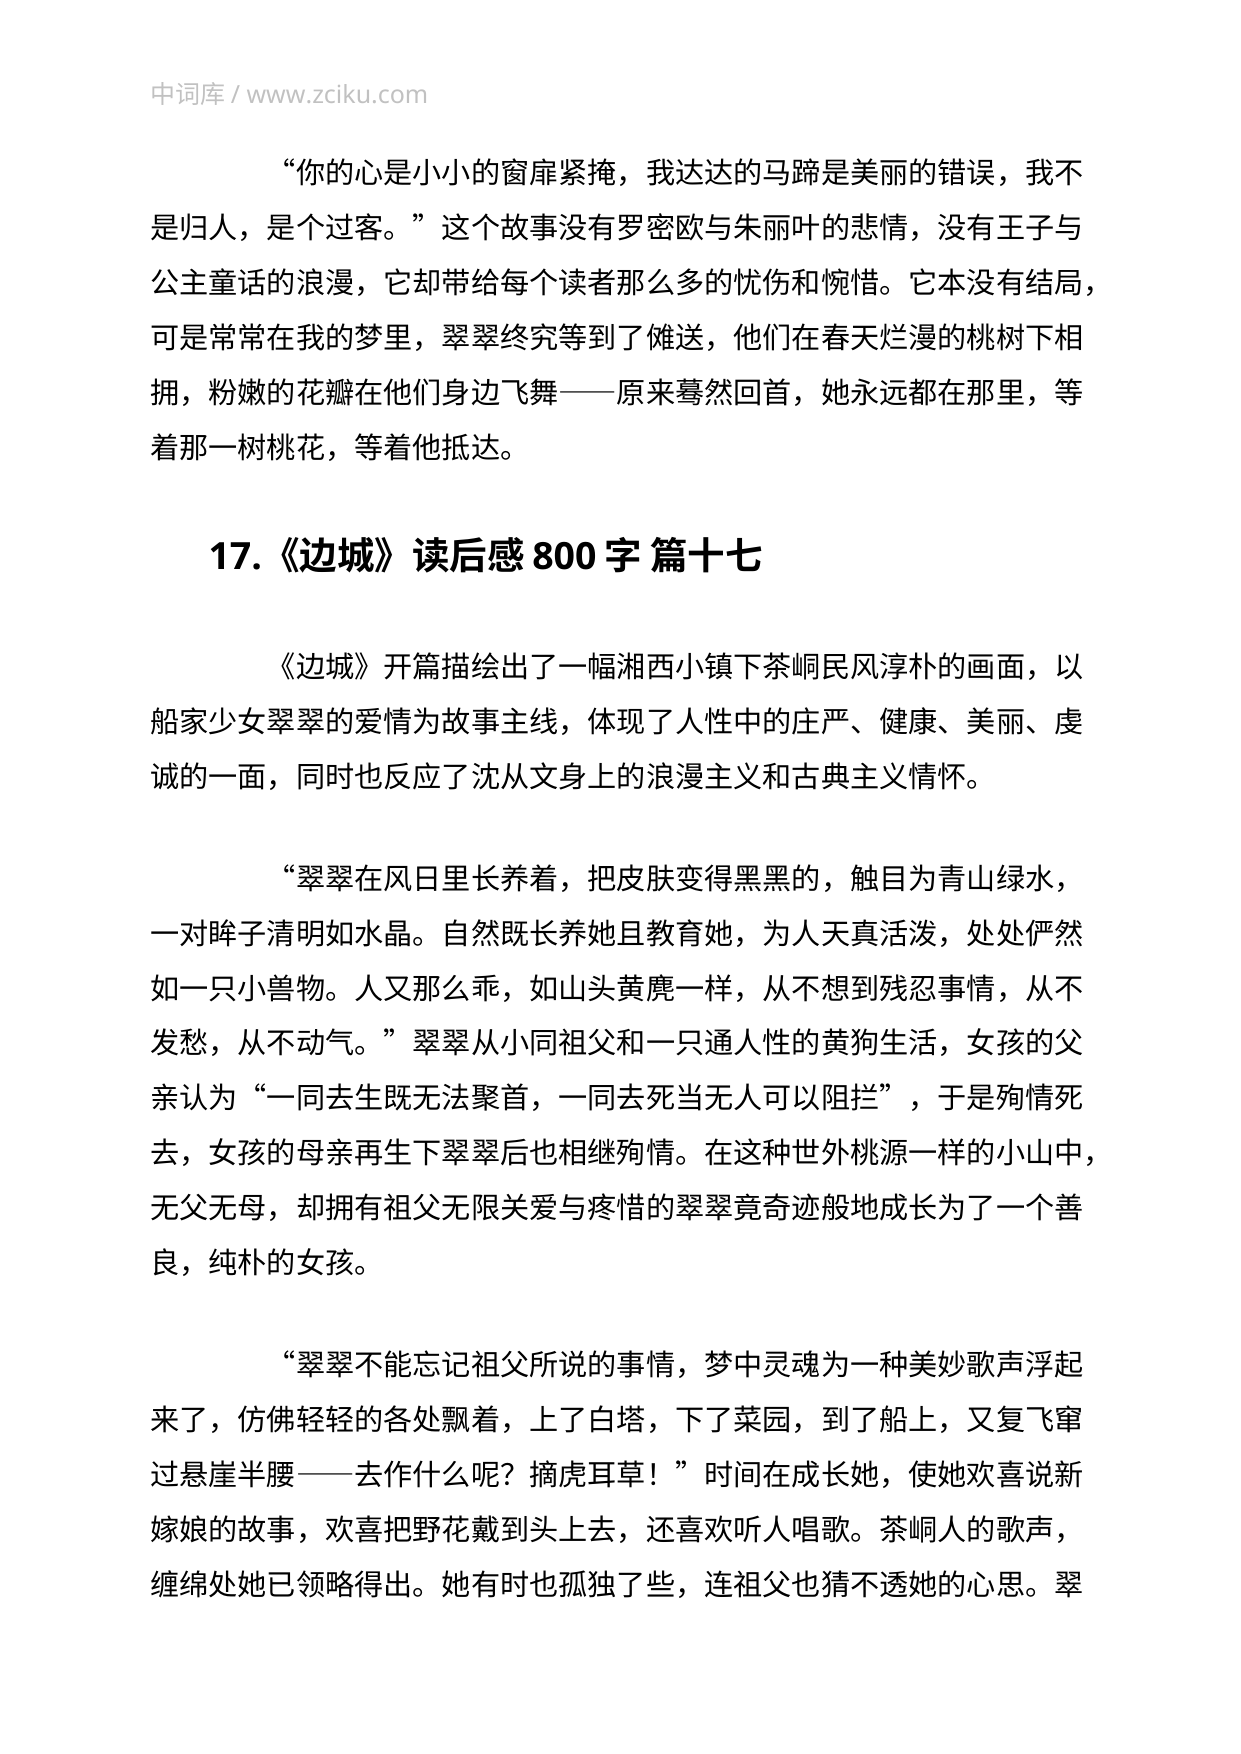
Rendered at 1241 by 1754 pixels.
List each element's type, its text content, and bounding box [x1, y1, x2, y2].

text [150, 1341, 1090, 1603]
text 17.《边城》读后感800字 篇十七 [150, 526, 1090, 581]
text “翠翠在风日里长养着，把皮肤变得黑黑的，触目为青山绿水，一对眸子清明如水晶。自然既长养她且教育她，为人天真活泼，处处俨然如一只小兽物。人又那么乖，如山头黄麂一样，从不想到残忍事情，从不发愁，从不动气。”翠翠从小同祖父和一只通人性的黄狗生活，女孩的父亲认为“一同去生既无法聚首，一同去死当无人可以阻拦”，于是殉情死去，女孩的母亲再生下翠翠后也相继殉情。在这种世外桃源一样的小山中，无父无母，却拥有祖父无限关爱与疼惜的翠翠竟奇迹般地成长为了一个善良，纯朴的女孩。 [150, 855, 1090, 1282]
text “你的心是小小的窗扉紧掩，我达达的马蹄是美丽的错误，我不是归人，是个过客。”这个故事没有罗密欧与朱丽叶的悲情，没有王子与公主童话的浪漫，它却带给每个读者那么多的忧伤和惋惜。它本没有结局，可是常常在我的梦里，翠翠终究等到了傩送，他们在春天烂漫的桃树下相拥，粉嫩的花瓣在他们身边飞舞——原来蓦然回首，她永远都在那里，等着那一树桃花，等着他抵达。 [150, 150, 1090, 467]
text 《边城》开篇描绘出了一幅湘西小镇下茶峒民风淳朴的画面，以船家少女翠翠的爱情为故事主线，体现了人性中的庄严、健康、美丽、虔诚的一面，同时也反应了沈从文身上的浪漫主义和古典主义情怀。 [150, 644, 1090, 796]
